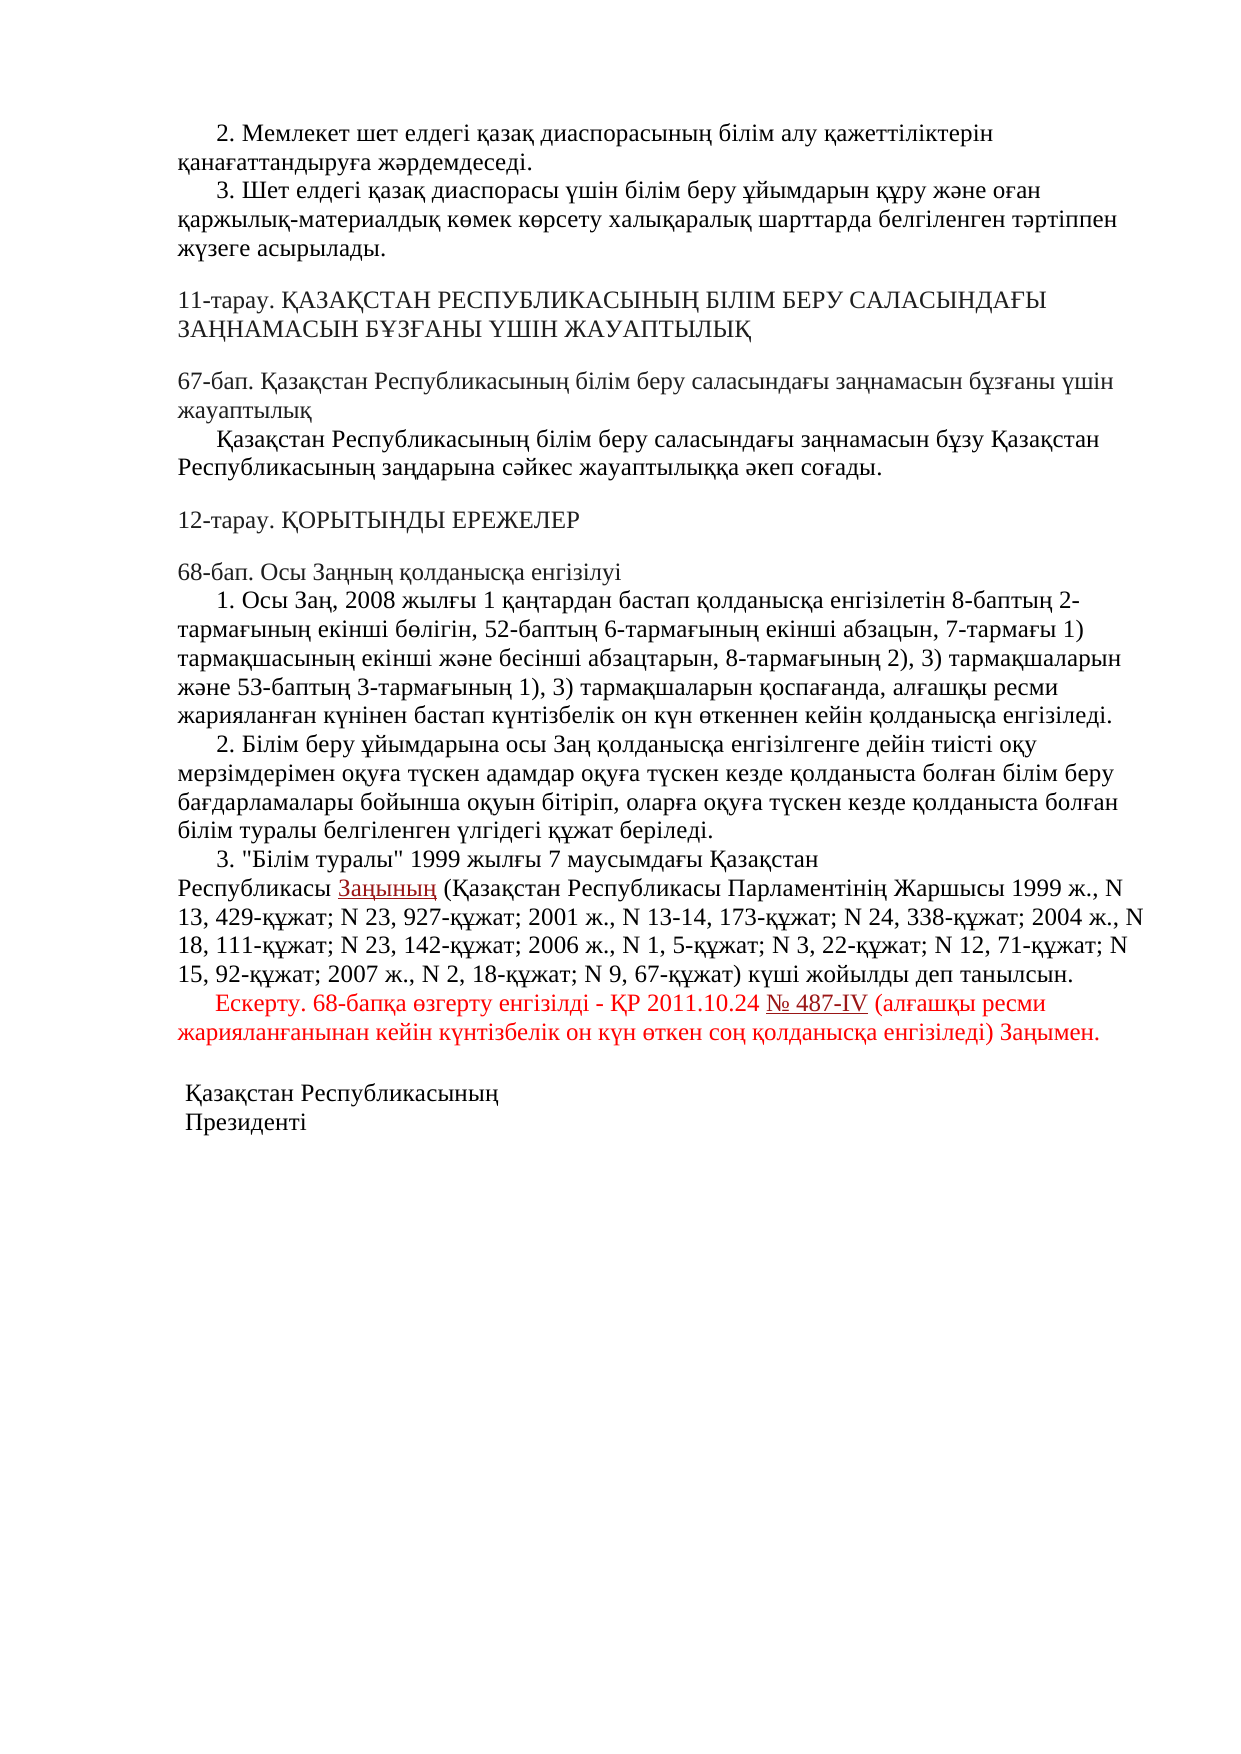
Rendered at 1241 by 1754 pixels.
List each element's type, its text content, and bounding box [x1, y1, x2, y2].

text 3. Шет елдегі қазақ диаспорасы үшін білім беру ұйымдарын құру және оған қаржылық-материалдық көмек көрсету халықаралық шарттарда белгіленген тәртіппен жүзеге асырылады. [177, 176, 1152, 262]
text 67-бап. Қазақстан Республикасының білім беру саласындағы заңнамасын бұзғаны үшін жауаптылық [177, 366, 1152, 424]
text 3. "Білім туралы" 1999 жылғы 7 маусымдағы Қазақстан Республикасы Заңының (Қазақстан Республикасы Парламентінің Жаршысы 1999 ж., N 13, 429-құжат; N 23, 927-құжат; 2001 ж., N 13-14, 173-құжат; N 24, 338-құжат; 2004 ж., N 18, 111-құжат; N 23, 142-құжат; 2006 ж., N 1, 5-құжат; N 3, 22-құжат; N 12, 71-құжат; N 15, 92-құжат; 2007 ж., N 2, 18-құжат; N 9, 67-құжат) күші жойылды деп танылсын. [177, 844, 1152, 988]
text 11-тарау. ҚАЗАҚСТАН РЕСПУБЛИКАСЫНЫҢ БІЛІМ БЕРУ САЛАСЫНДАҒЫ ЗАҢНАМАСЫН БҰЗҒАНЫ ҮШІН ЖАУАПТЫЛЫҚ [177, 285, 1152, 343]
text Ескерту. 68-бапқа өзгерту енгізілді - ҚР 2011.10.24 № 487-ІV (алғашқы ресми жарияланғанынан кейін күнтiзбелiк он күн өткен соң қолданысқа енгiзiледi) Заңымен. [177, 988, 1152, 1074]
text Қазақстан Республикасының білім беру саласындағы заңнамасын бұзу Қазақстан Республикасының заңдарына сәйкес жауаптылыққа әкеп соғады. [177, 424, 1152, 481]
text 2. Бiлiм беру ұйымдарына осы Заң қолданысқа енгiзiлгенге дейiн тиісті оқу мерзімдерімен оқуға түскен адамдар оқуға түскен кезде қолданыста болған бiлiм беру бағдарламалары бойынша оқуын бiтiрiп, оларға оқуға түскен кезде қолданыста болған бiлiм туралы белгiленген үлгiдегi құжат берiледi. [177, 729, 1152, 844]
text 2. Мемлекет шет елдегі қазақ диаспорасының білім алу қажеттіліктерін қанағаттандыруға жәрдемдеседі. [177, 118, 1152, 176]
text 12-тарау. ҚОРЫТЫНДЫ ЕРЕЖЕЛЕР [177, 505, 1152, 533]
text 68-бап. Осы Заңның қолданысқа енгізілуі [177, 557, 1152, 586]
table_header Қазақстан Республикасының Президенті [177, 1074, 1138, 1141]
text 1. Осы Заң, 2008 жылғы 1 қаңтардан бастап қолданысқа енгізілетін 8-баптың 2-тармағының екінші бөлігін, 52-баптың 6-тармағының екінші абзацын, 7-тармағы 1) тармақшасының екінші және бесінші абзацтарын, 8-тармағының 2), 3) тармақшаларын және 53-баптың 3-тармағының 1), 3) тармақшаларын қоспағанда, алғашқы ресми жарияланған күнінен бастап күнтізбелік он күн өткеннен кейін қолданысқа енгізіледі. [177, 586, 1152, 729]
